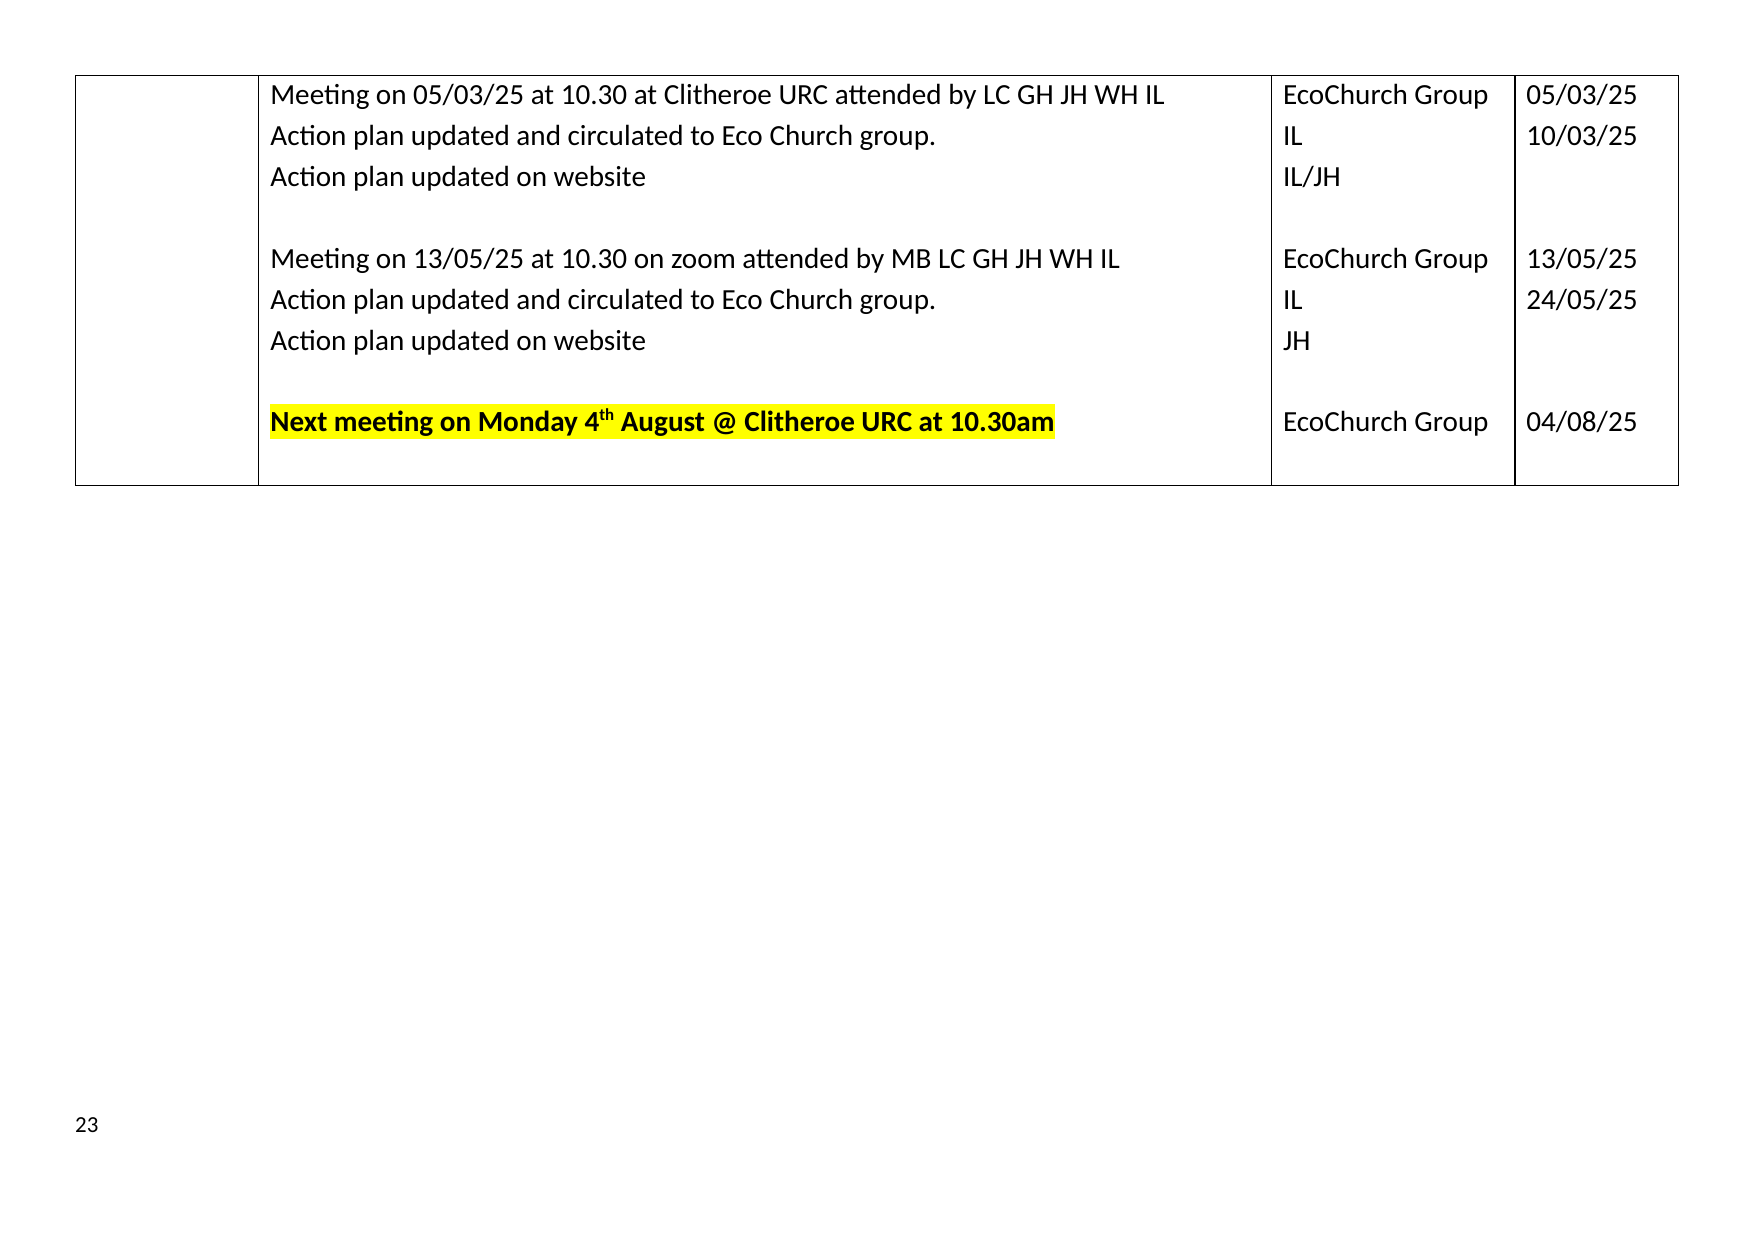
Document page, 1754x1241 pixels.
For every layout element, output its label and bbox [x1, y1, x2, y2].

table_cell [259, 76, 1271, 485]
table_cell [1516, 76, 1678, 485]
table_cell [76, 76, 258, 485]
table_cell [1272, 76, 1514, 485]
